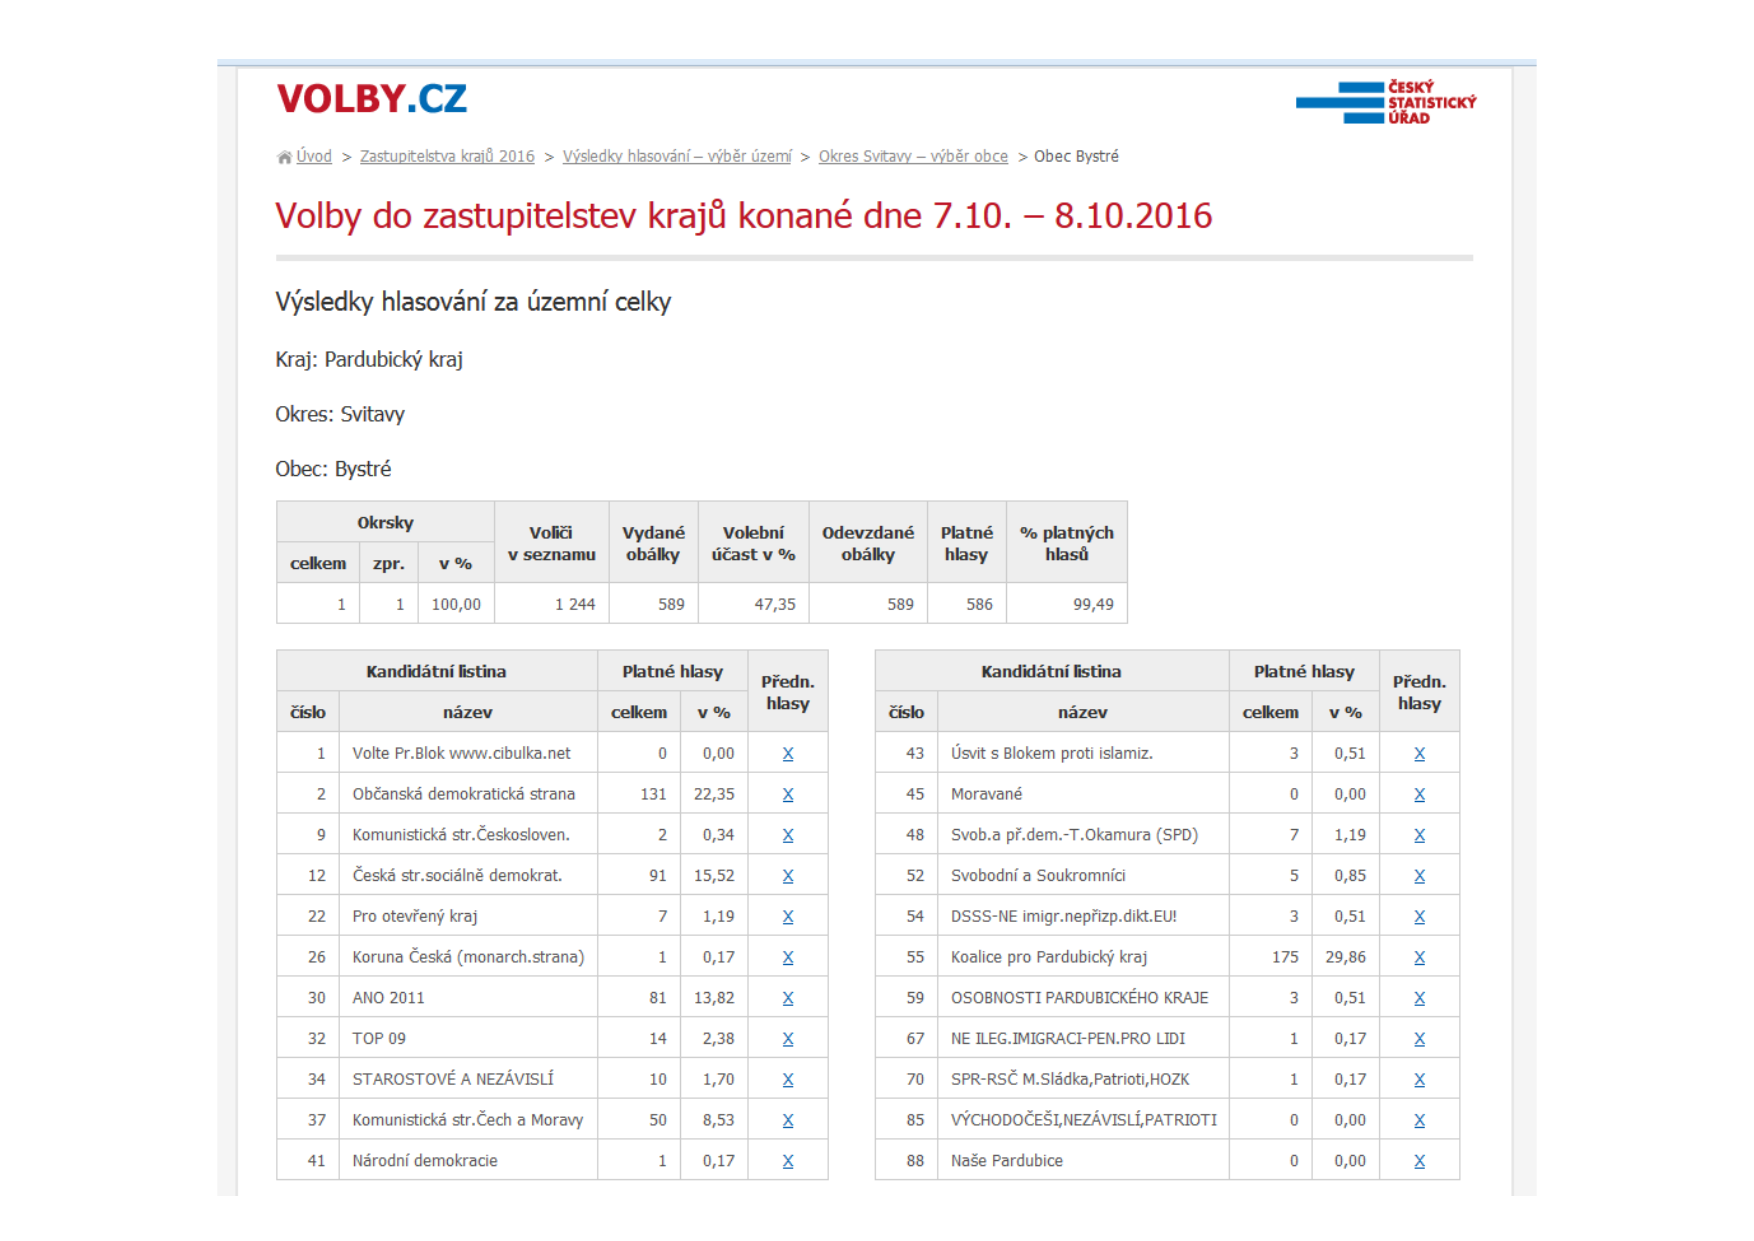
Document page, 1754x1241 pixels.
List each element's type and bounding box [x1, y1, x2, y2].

picture [217, 59, 1537, 1196]
